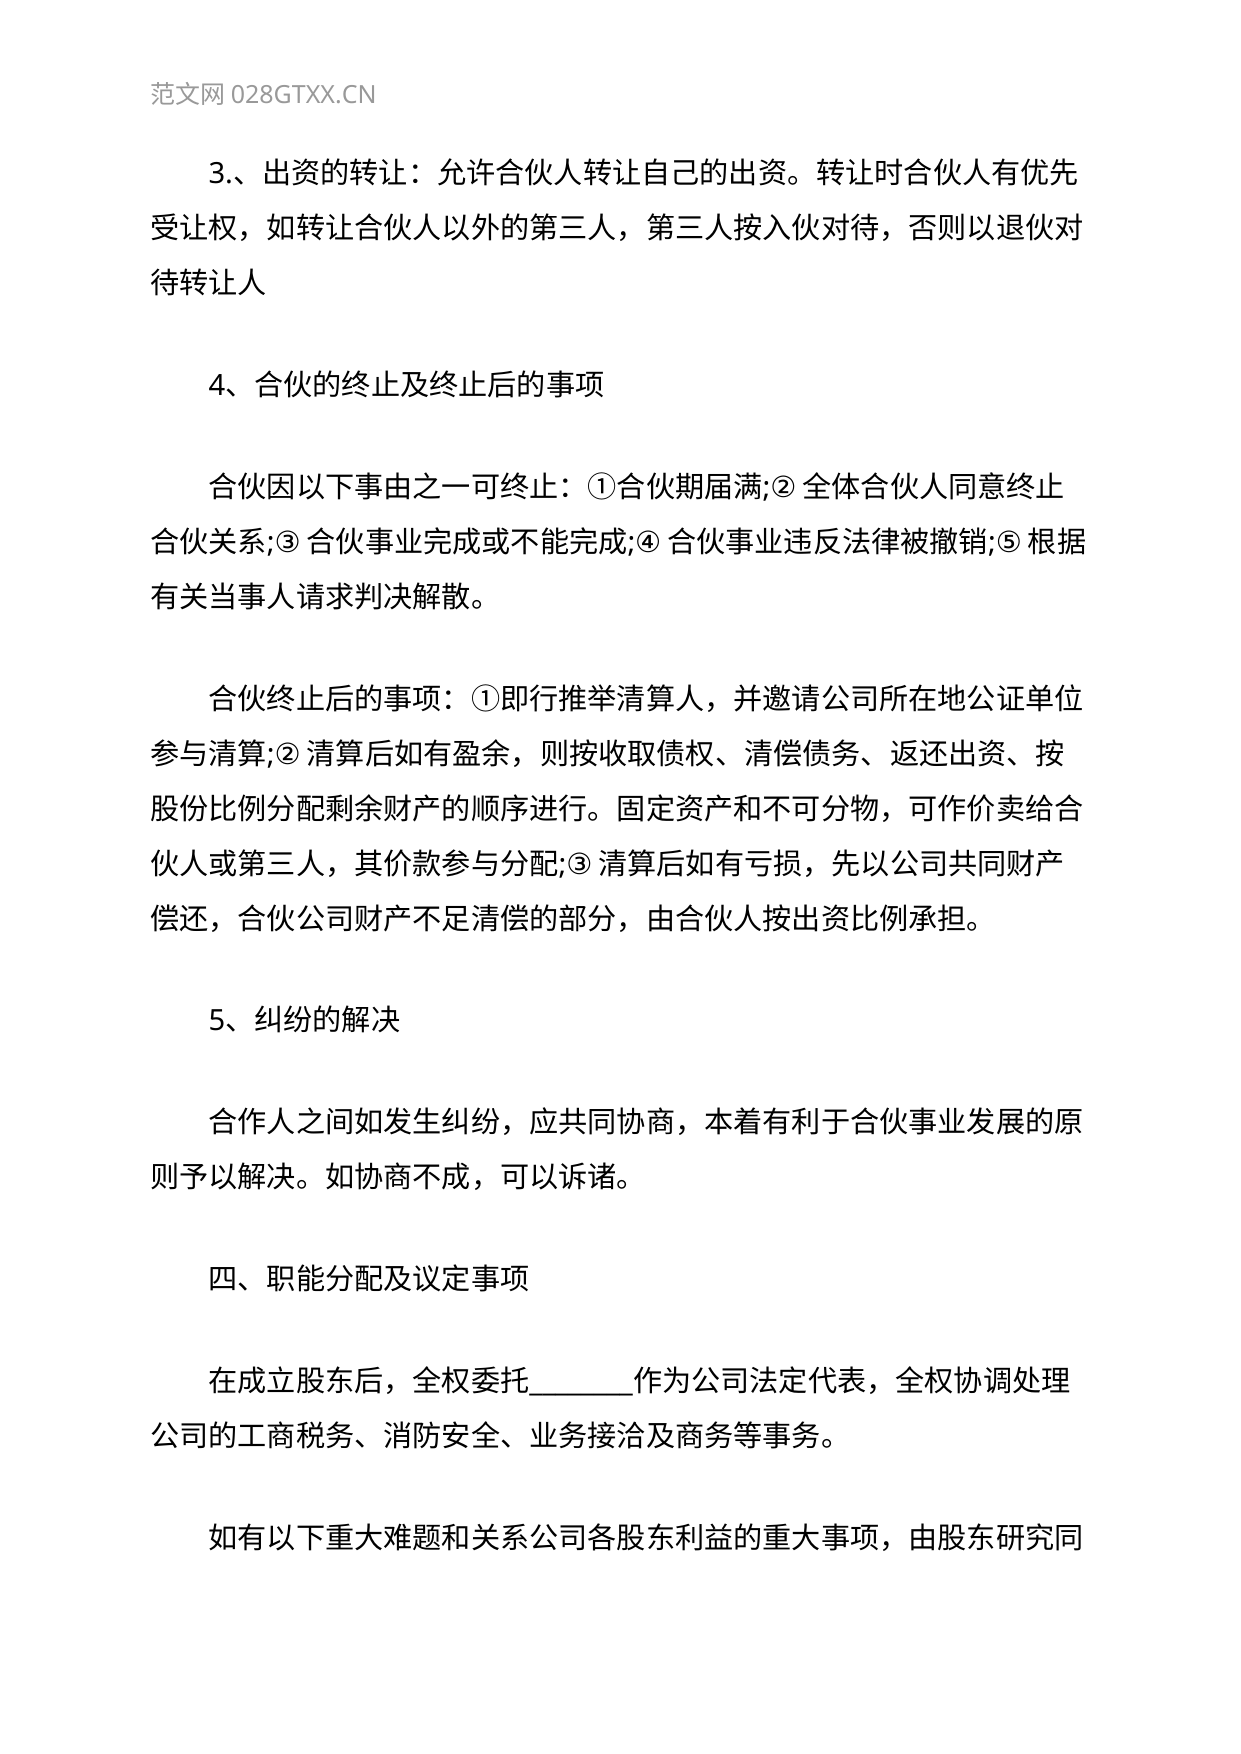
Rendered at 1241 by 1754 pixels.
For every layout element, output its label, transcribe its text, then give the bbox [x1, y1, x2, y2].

text 合伙因以下事由之一可终止：①合伙期届满;②全体合伙人同意终止合伙关系;③合伙事业完成或不能完成;④合伙事业违反法律被撤销;⑤根据有关当事人请求判决解散。 [150, 464, 1090, 616]
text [150, 1514, 1090, 1556]
text 3.、出资的转让：允许合伙人转让自己的出资。转让时合伙人有优先受让权，如转让合伙人以外的第三人，第三人按入伙对待，否则以退伙对待转让人 [150, 150, 1090, 302]
text 合作人之间如发生纠纷，应共同协商，本着有利于合伙事业发展的原则予以解决。如协商不成，可以诉诸。 [150, 1099, 1090, 1196]
text 在成立股东后，全权委托________作为公司法定代表，全权协调处理公司的工商税务、消防安全、业务接洽及商务等事务。 [150, 1357, 1090, 1455]
text 4、合伙的终止及终止后的事项 [150, 362, 1090, 404]
text 合伙终止后的事项：①即行推举清算人，并邀请公司所在地公证单位参与清算;②清算后如有盈余，则按收取债权、清偿债务、返还出资、按股份比例分配剩余财产的顺序进行。固定资产和不可分物，可作价卖给合伙人或第三人，其价款参与分配;③清算后如有亏损，先以公司共同财产偿还，合伙公司财产不足清偿的部分，由合伙人按出资比例承担。 [150, 675, 1090, 937]
text 四、职能分配及议定事项 [150, 1256, 1090, 1298]
text 5、纠纷的解决 [150, 997, 1090, 1039]
